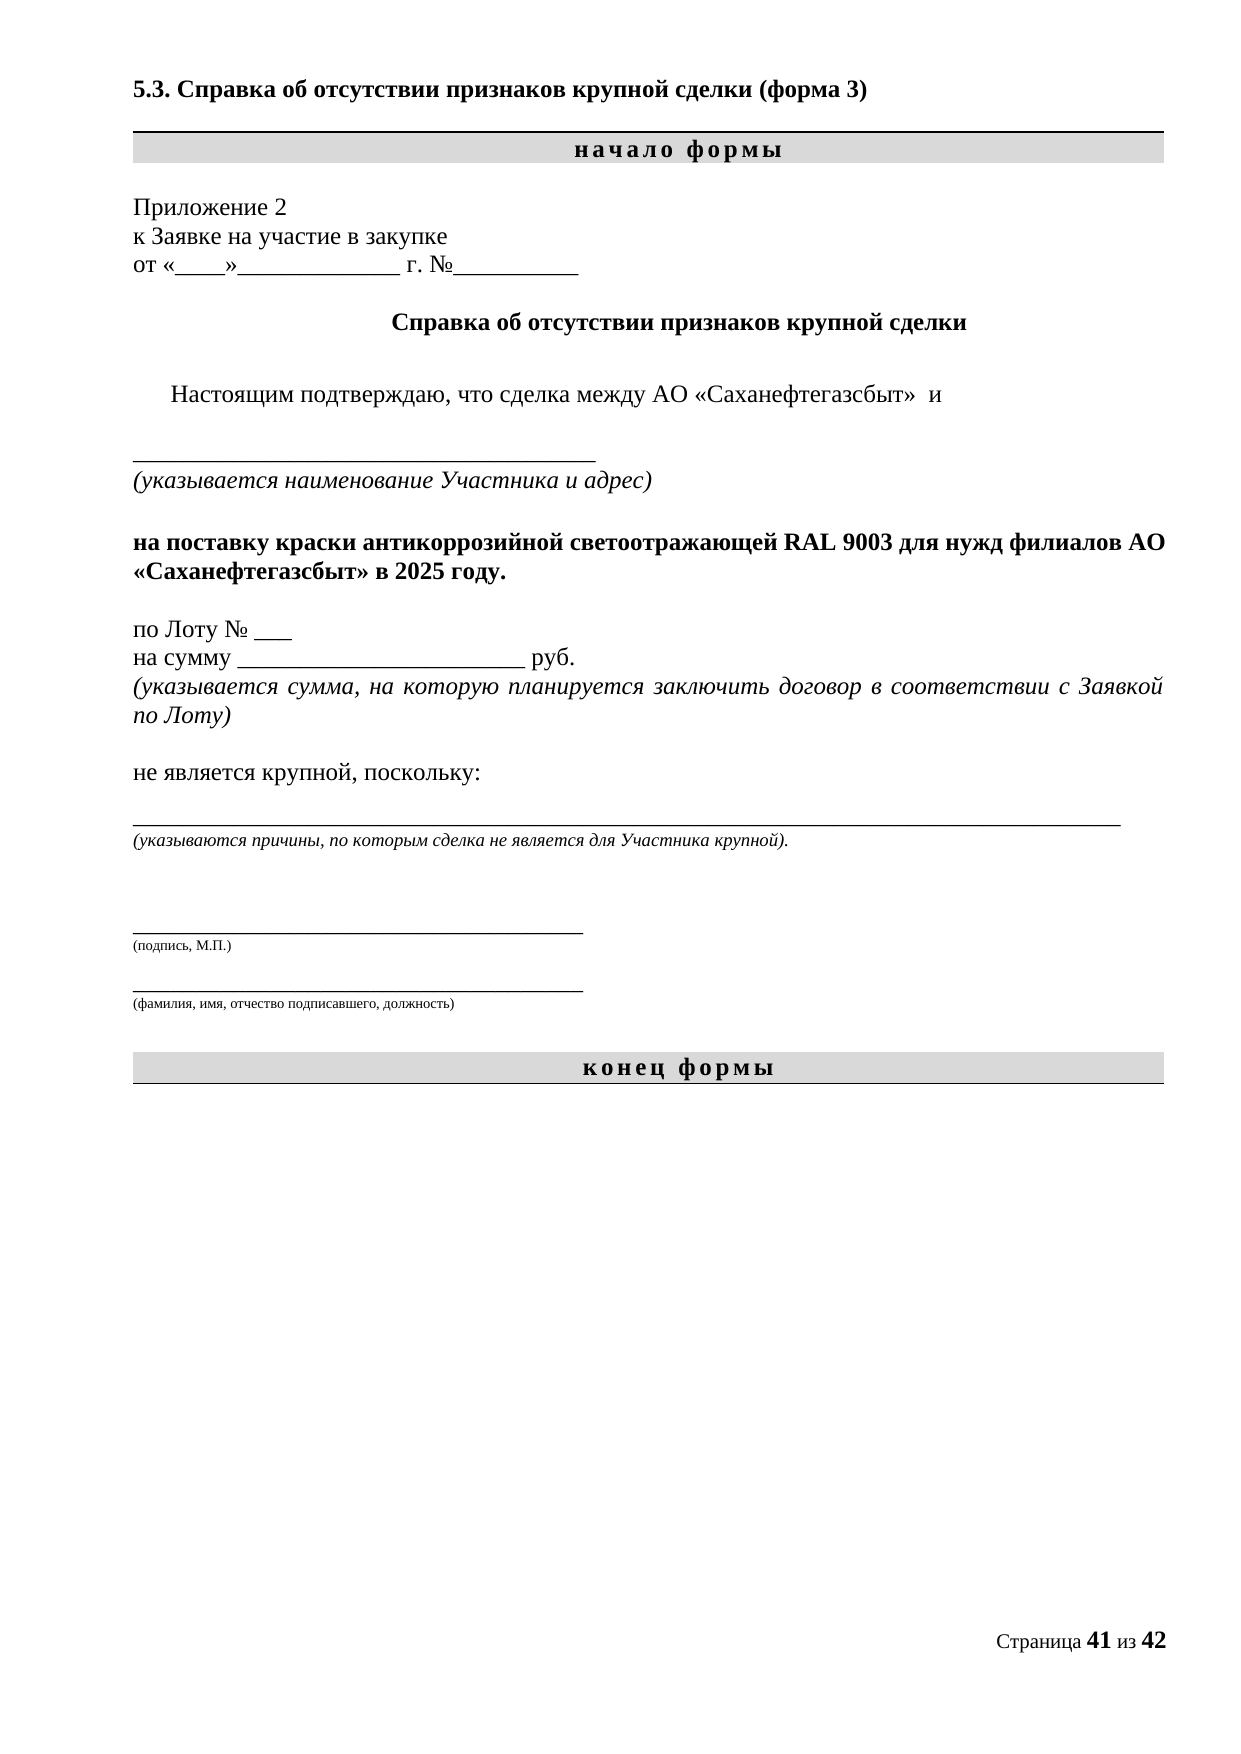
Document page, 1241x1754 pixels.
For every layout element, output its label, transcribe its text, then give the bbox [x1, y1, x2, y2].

text к Заявке на участие в закупке [133, 221, 1166, 249]
text на поставку краски антикоррозийной светоотражающей RAL 9003 для нужд филиалов АО «Саханефтегазсбыт» в 2025 году. [133, 527, 1166, 585]
text ____________________________________ [133, 908, 1166, 937]
text Настоящим подтверждаю, что сделка между АО «Саханефтегазсбыт» и [133, 379, 1166, 408]
text Приложение 2 [133, 192, 1166, 221]
text (указывается наименование Участника и адрес) [133, 465, 1166, 494]
text не является крупной, поскольку: [133, 757, 1166, 786]
text _____________________________________ [133, 436, 1166, 465]
text ____________________________________ [133, 966, 1166, 994]
text по Лоту № ___ [133, 614, 1166, 642]
text Справка об отсутствии признаков крупной сделки [133, 307, 1166, 336]
text (указывается сумма, на которую планируется заключить договор в соответствии с Заявкой по Лоту) [133, 671, 1166, 729]
text 5.3. Справка об отсутствии признаков крупной сделки (форма 3) [133, 74, 1166, 103]
text _______________________________________________________________________________ (указываются причины, по которым сделка не является для Участника крупной). [133, 801, 1166, 851]
text от «____»_____________ г. №__________ [133, 249, 1166, 278]
text начало формы [133, 133, 1164, 163]
text конец формы [133, 1052, 1164, 1083]
text (фамилия, имя, отчество подписавшего, должность) [133, 994, 783, 1023]
text на сумму _______________________ руб. [133, 642, 1166, 671]
text (подпись, М.П.) [133, 937, 783, 966]
